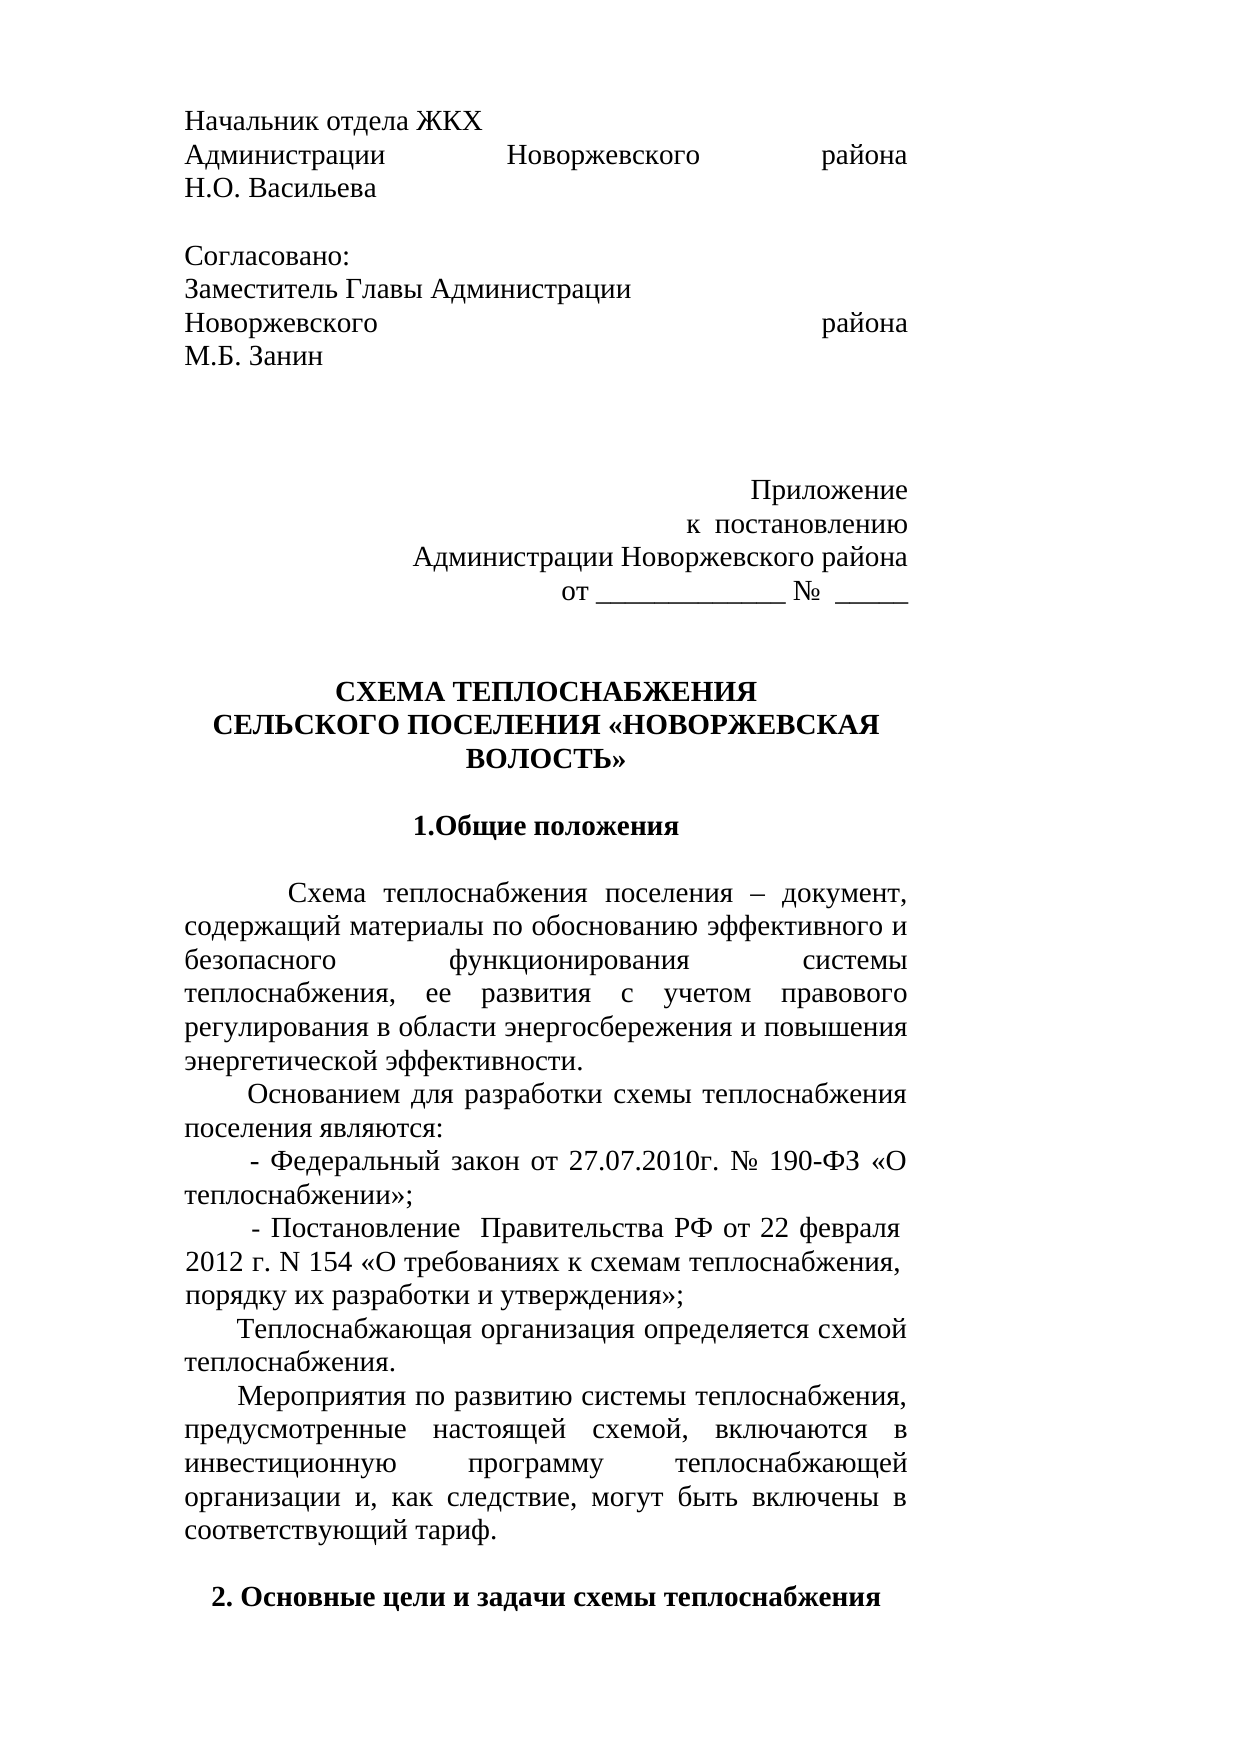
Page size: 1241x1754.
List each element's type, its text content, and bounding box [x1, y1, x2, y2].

text Администрации Новоржевского района [184, 539, 908, 573]
text к постановлению [184, 506, 908, 539]
text Основанием для разработки схемы теплоснабжения поселения являются: [184, 1076, 908, 1143]
text - Федеральный закон от 27.07.2010г. № 190-ФЗ «О теплоснабжении»; [184, 1143, 908, 1210]
text Начальник отдела ЖКХ [184, 103, 908, 137]
text Теплоснабжающая организация определяется схемой теплоснабжения. [184, 1311, 908, 1378]
text - Постановление Правительства РФ от 22 февраля 2012 г. N 154 «О требованиях к схемам теплоснабжения, порядку их разработки и утверждения»; [185, 1210, 901, 1311]
text Приложение [184, 472, 908, 506]
text 2. Основные цели и задачи схемы теплоснабжения [184, 1579, 908, 1613]
text Заместитель Главы Администрации [184, 271, 908, 305]
text СЕЛЬСКОГО ПОСЕЛЕНИЯ «НОВОРЖЕВСКАЯ ВОЛОСТЬ» [184, 707, 908, 774]
text Согласовано: [184, 238, 908, 271]
text 1.Общие положения [184, 808, 908, 841]
text Мероприятия по развитию системы теплоснабжения, предусмотренные настоящей схемой, включаются в инвестиционную программу теплоснабжающей организации и, как следствие, могут быть включены в соответствующий тариф. [184, 1378, 908, 1546]
text Схема теплоснабжения поселения – документ, содержащий материалы по обоснованию эффективного и безопасного функционирования системы теплоснабжения, ее развития с учетом правового регулирования в области энергосбережения и повышения энергетической эффективности. [184, 875, 908, 1076]
text от _____________ № _____ [184, 573, 908, 607]
text Администрации Новоржевского района Н.О. Васильева [184, 137, 908, 204]
text Новоржевского района М.Б. Занин [184, 305, 908, 372]
text СХЕМА ТЕПЛОСНАБЖЕНИЯ [184, 674, 908, 707]
